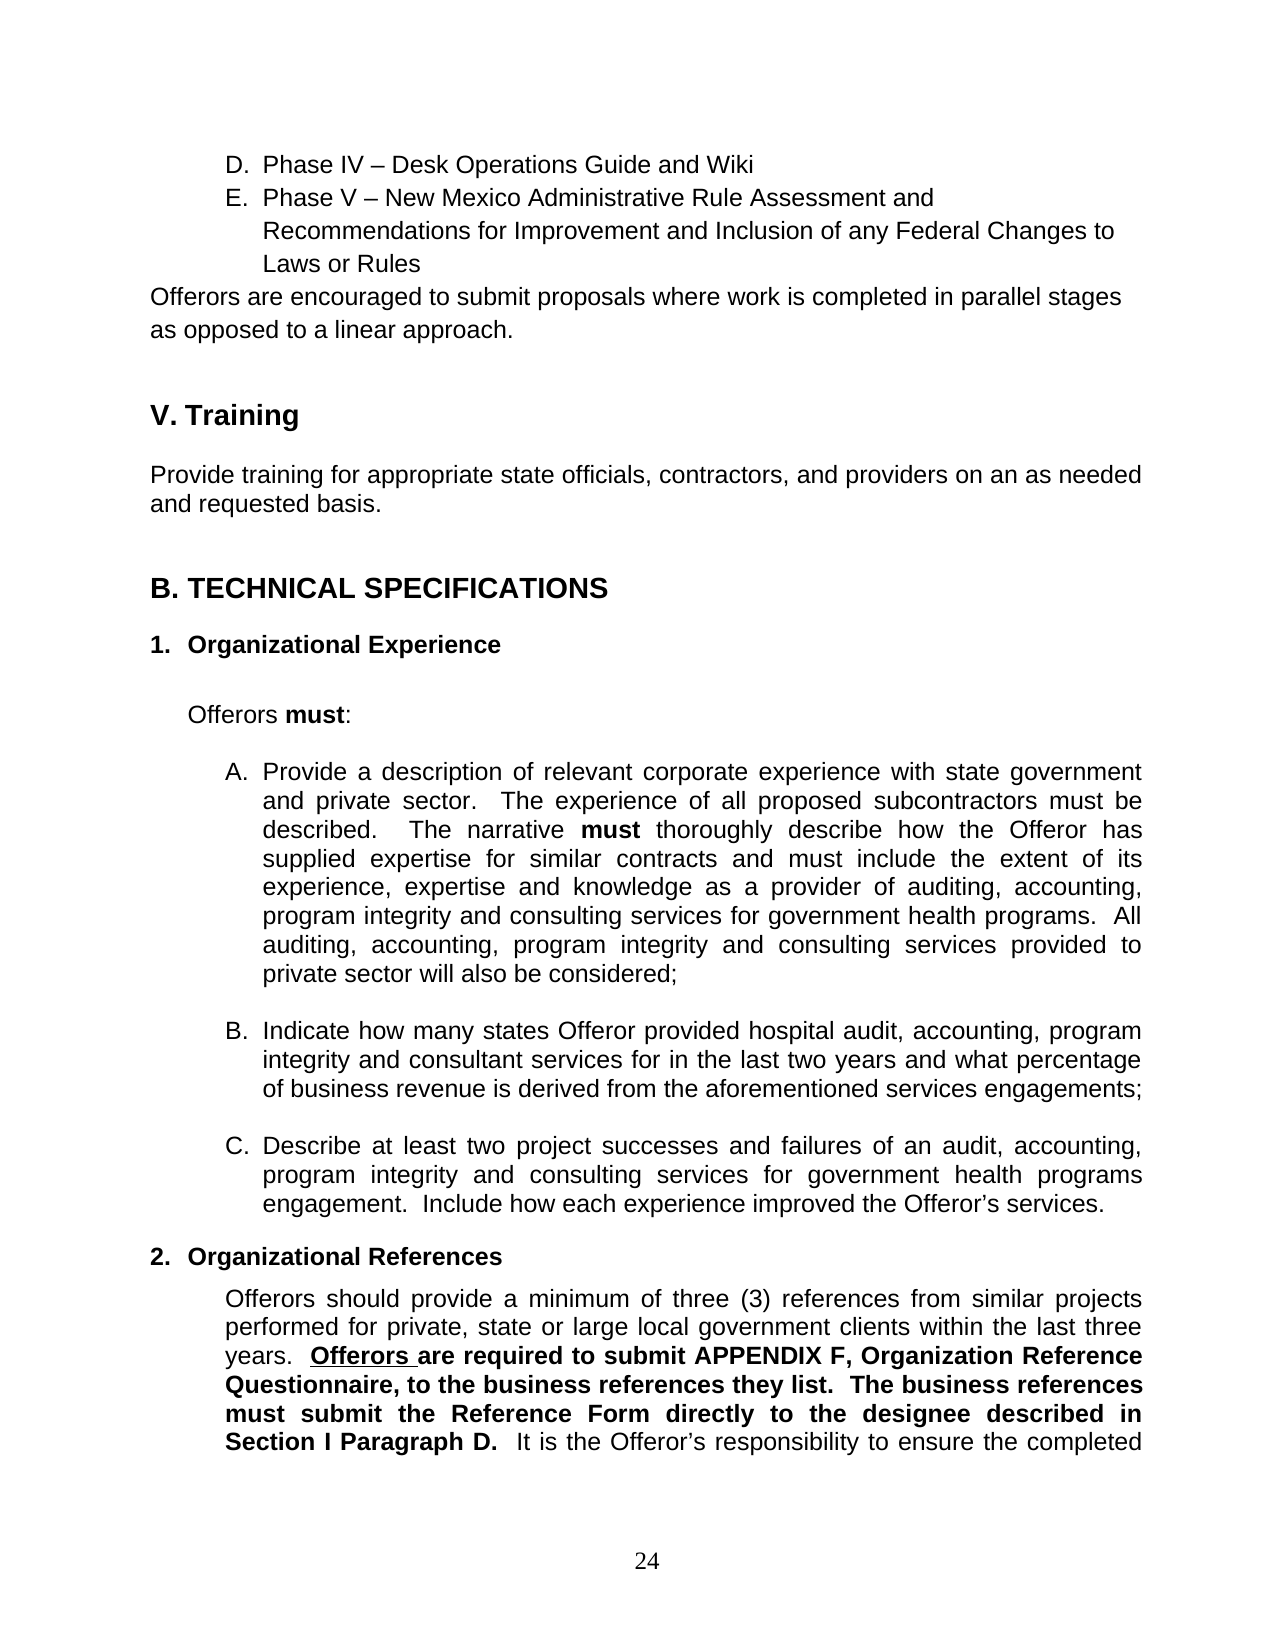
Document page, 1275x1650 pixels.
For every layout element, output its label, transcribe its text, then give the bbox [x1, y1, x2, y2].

list TECHNICAL SPECIFICATIONS [150, 571, 1144, 605]
list Indicate how many states Offeror provided hospital audit, accounting, program integrity and consultant services for in the last two years and what percentage of business revenue is derived from the aforementioned services engagements; [225, 1016, 1144, 1102]
text Offerors are encouraged to submit proposals where work is completed in parallel stages as opposed to a linear approach. [150, 282, 1144, 344]
list Organizational References [150, 1242, 1144, 1271]
text E. Phase V – New Mexico Administrative Rule Assessment and Recommendations for Improvement and Inclusion of any Federal Changes to Laws or Rules [225, 183, 1144, 278]
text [225, 1283, 1144, 1456]
text V. Training [150, 398, 1144, 431]
list Organizational Experience [150, 630, 1144, 658]
text Provide training for appropriate state officials, contractors, and providers on an as needed and requested basis. [150, 460, 1144, 517]
list Describe at least two project successes and failures of an audit, accounting, program integrity and consulting services for government health programs engagement. Include how each experience improved the Offeror’s services. [225, 1131, 1144, 1217]
text Offerors must: [187, 700, 1144, 728]
list Provide a description of relevant corporate experience with state government and private sector. The experience of all proposed subcontractors must be described. The narrative must thoroughly describe how the Offeror has supplied expertise for similar contracts and must include the extent of its experience, expertise and knowledge as a provider of auditing, accounting, program integrity and consulting services for government health programs. All auditing, accounting, program integrity and consulting services provided to private sector will also be considered; [225, 757, 1144, 987]
text D. Phase IV – Desk Operations Guide and Wiki [225, 150, 1144, 179]
